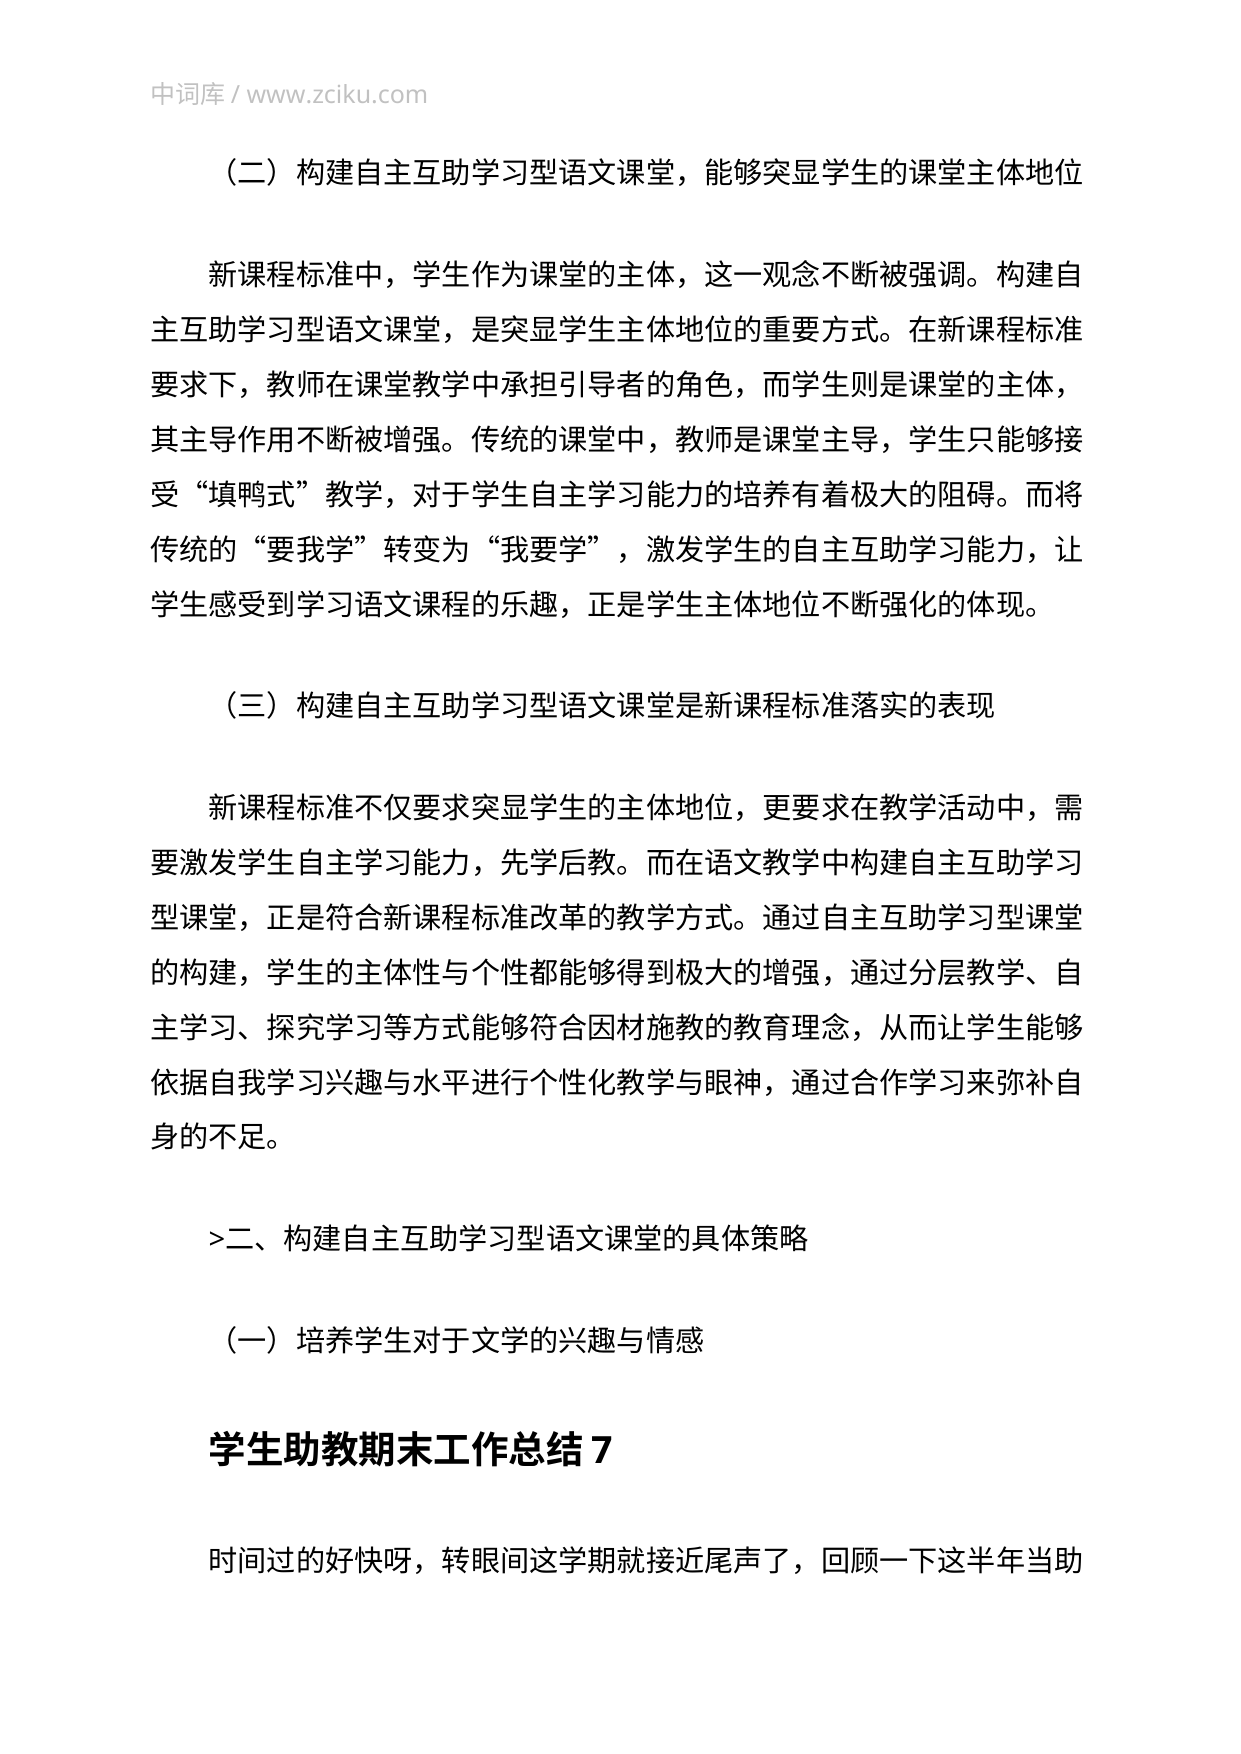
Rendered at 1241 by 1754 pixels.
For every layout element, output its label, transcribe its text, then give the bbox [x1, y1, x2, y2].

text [150, 1537, 1090, 1579]
text （二）构建自主互助学习型语文课堂，能够突显学生的课堂主体地位 [150, 150, 1090, 192]
text 学生助教期末工作总结7 [150, 1419, 1090, 1474]
text （三）构建自主互助学习型语文课堂是新课程标准落实的表现 [150, 683, 1090, 725]
text >二、构建自主互助学习型语文课堂的具体策略 [150, 1216, 1090, 1258]
text （一）培养学生对于文学的兴趣与情感 [150, 1318, 1090, 1360]
text 新课程标准不仅要求突显学生的主体地位，更要求在教学活动中，需要激发学生自主学习能力，先学后教。而在语文教学中构建自主互助学习型课堂，正是符合新课程标准改革的教学方式。通过自主互助学习型课堂的构建，学生的主体性与个性都能够得到极大的增强，通过分层教学、自主学习、探究学习等方式能够符合因材施教的教育理念，从而让学生能够依据自我学习兴趣与水平进行个性化教学与眼神，通过合作学习来弥补自身的不足。 [150, 785, 1090, 1156]
text 新课程标准中，学生作为课堂的主体，这一观念不断被强调。构建自主互助学习型语文课堂，是突显学生主体地位的重要方式。在新课程标准要求下，教师在课堂教学中承担引导者的角色，而学生则是课堂的主体，其主导作用不断被增强。传统的课堂中，教师是课堂主导，学生只能够接受“填鸭式”教学，对于学生自主学习能力的培养有着极大的阻碍。而将传统的“要我学”转变为“我要学”，激发学生的自主互助学习能力，让学生感受到学习语文课程的乐趣，正是学生主体地位不断强化的体现。 [150, 252, 1090, 623]
